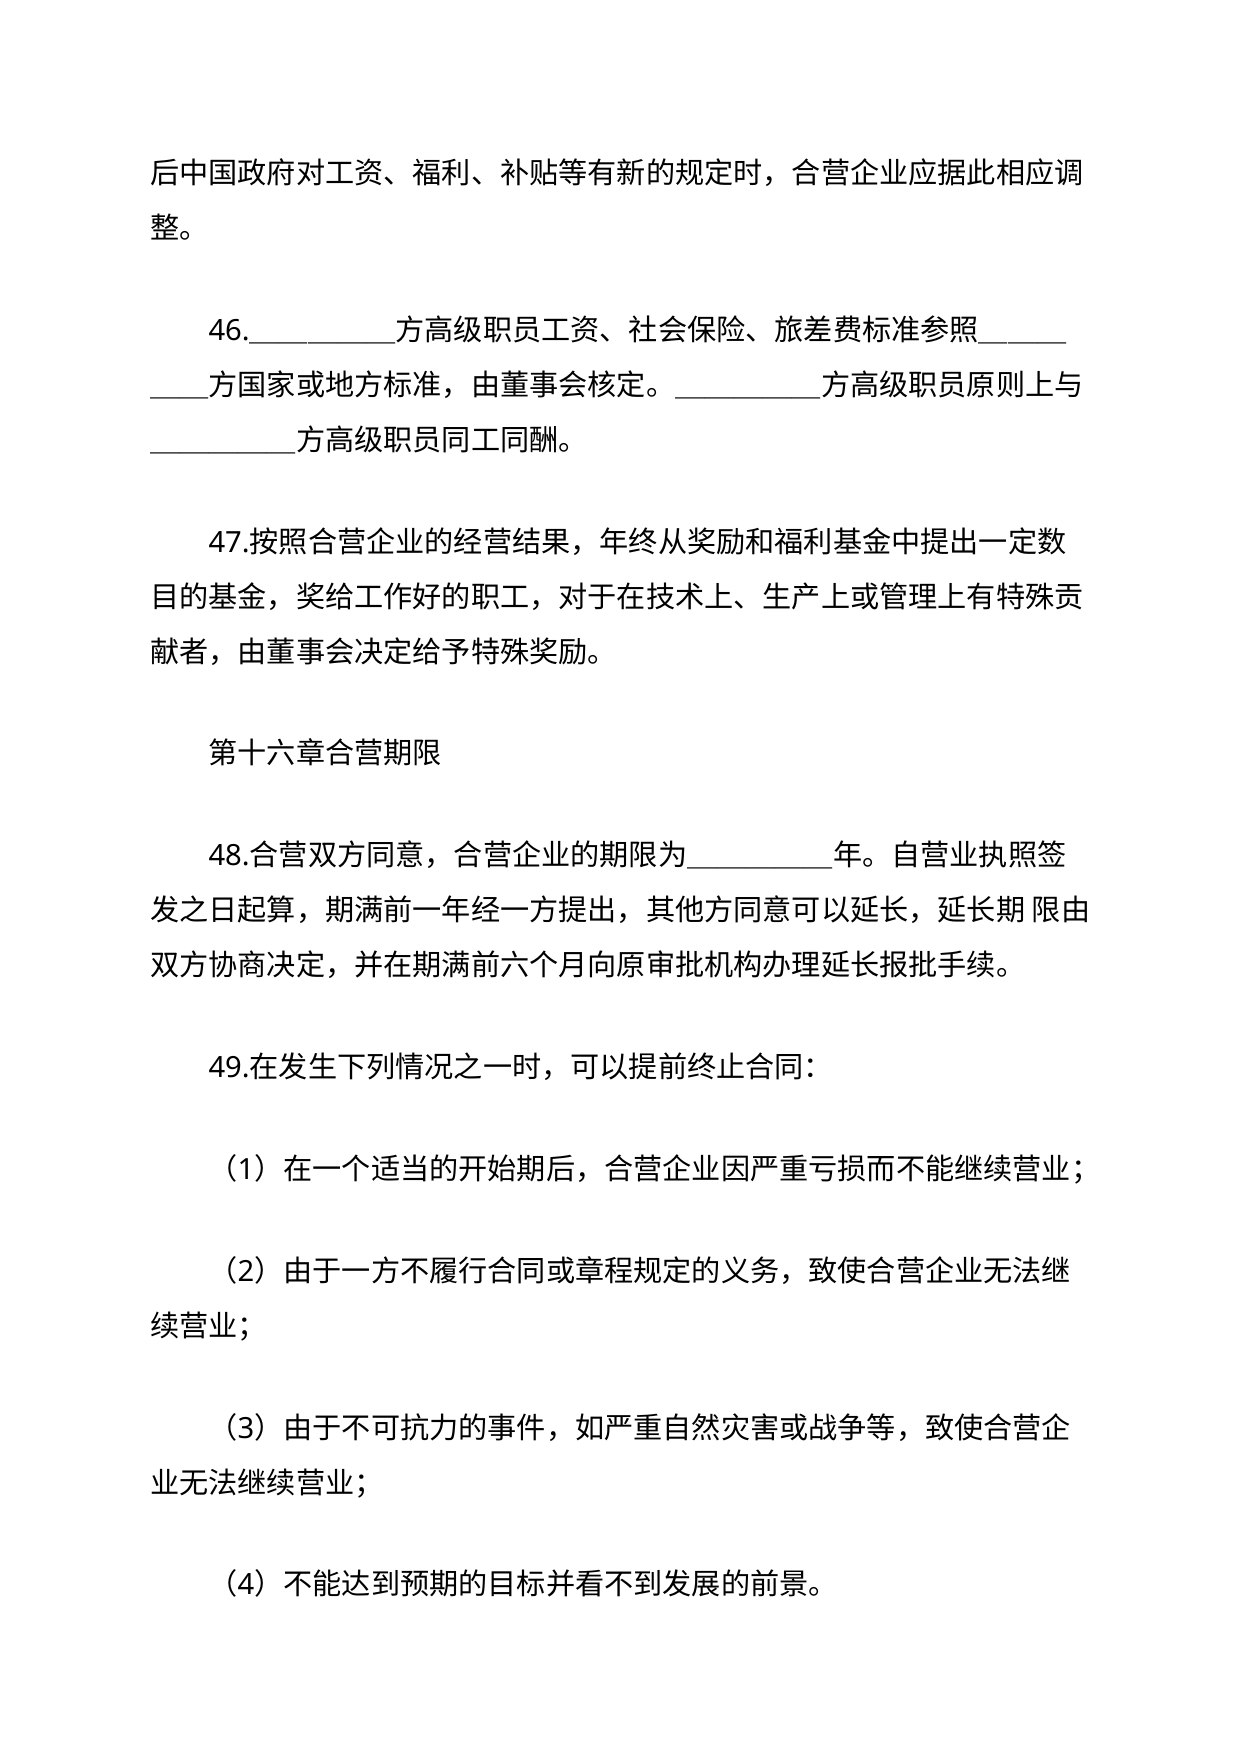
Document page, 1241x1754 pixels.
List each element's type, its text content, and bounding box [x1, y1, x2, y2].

text （2）由于一方不履行合同或章程规定的义务，致使合营企业无法继续营业； [150, 1247, 1090, 1345]
text 46.＿＿＿＿＿方高级职员工资、社会保险、旅差费标准参照＿＿＿＿＿方国家或地方标准，由董事会核定。＿＿＿＿＿方高级职员原则上与＿＿＿＿＿方高级职员同工同酬。 [150, 307, 1090, 459]
text （3）由于不可抗力的事件，如严重自然灾害或战争等，致使合营企业无法继续营业； [150, 1404, 1090, 1501]
text 48.合营双方同意，合营企业的期限为＿＿＿＿＿年。自营业执照签发之日起算，期满前一年经一方提出，其他方同意可以延长，延长期 限由双方协商决定，并在期满前六个月向原审批机构办理延长报批手续。 [150, 832, 1090, 984]
text （4）不能达到预期的目标并看不到发展的前景。 [150, 1561, 1090, 1603]
text 47.按照合营企业的经营结果，年终从奖励和福利基金中提出一定数目的基金，奖给工作好的职工，对于在技术上、生产上或管理上有特殊贡献者，由董事会决定给予特殊奖励。 [150, 518, 1090, 671]
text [150, 150, 1090, 247]
text 49.在发生下列情况之一时，可以提前终止合同： [150, 1043, 1090, 1086]
text （1）在一个适当的开始期后，合营企业因严重亏损而不能继续营业； [150, 1145, 1090, 1188]
text 第十六章合营期限 [150, 730, 1090, 772]
